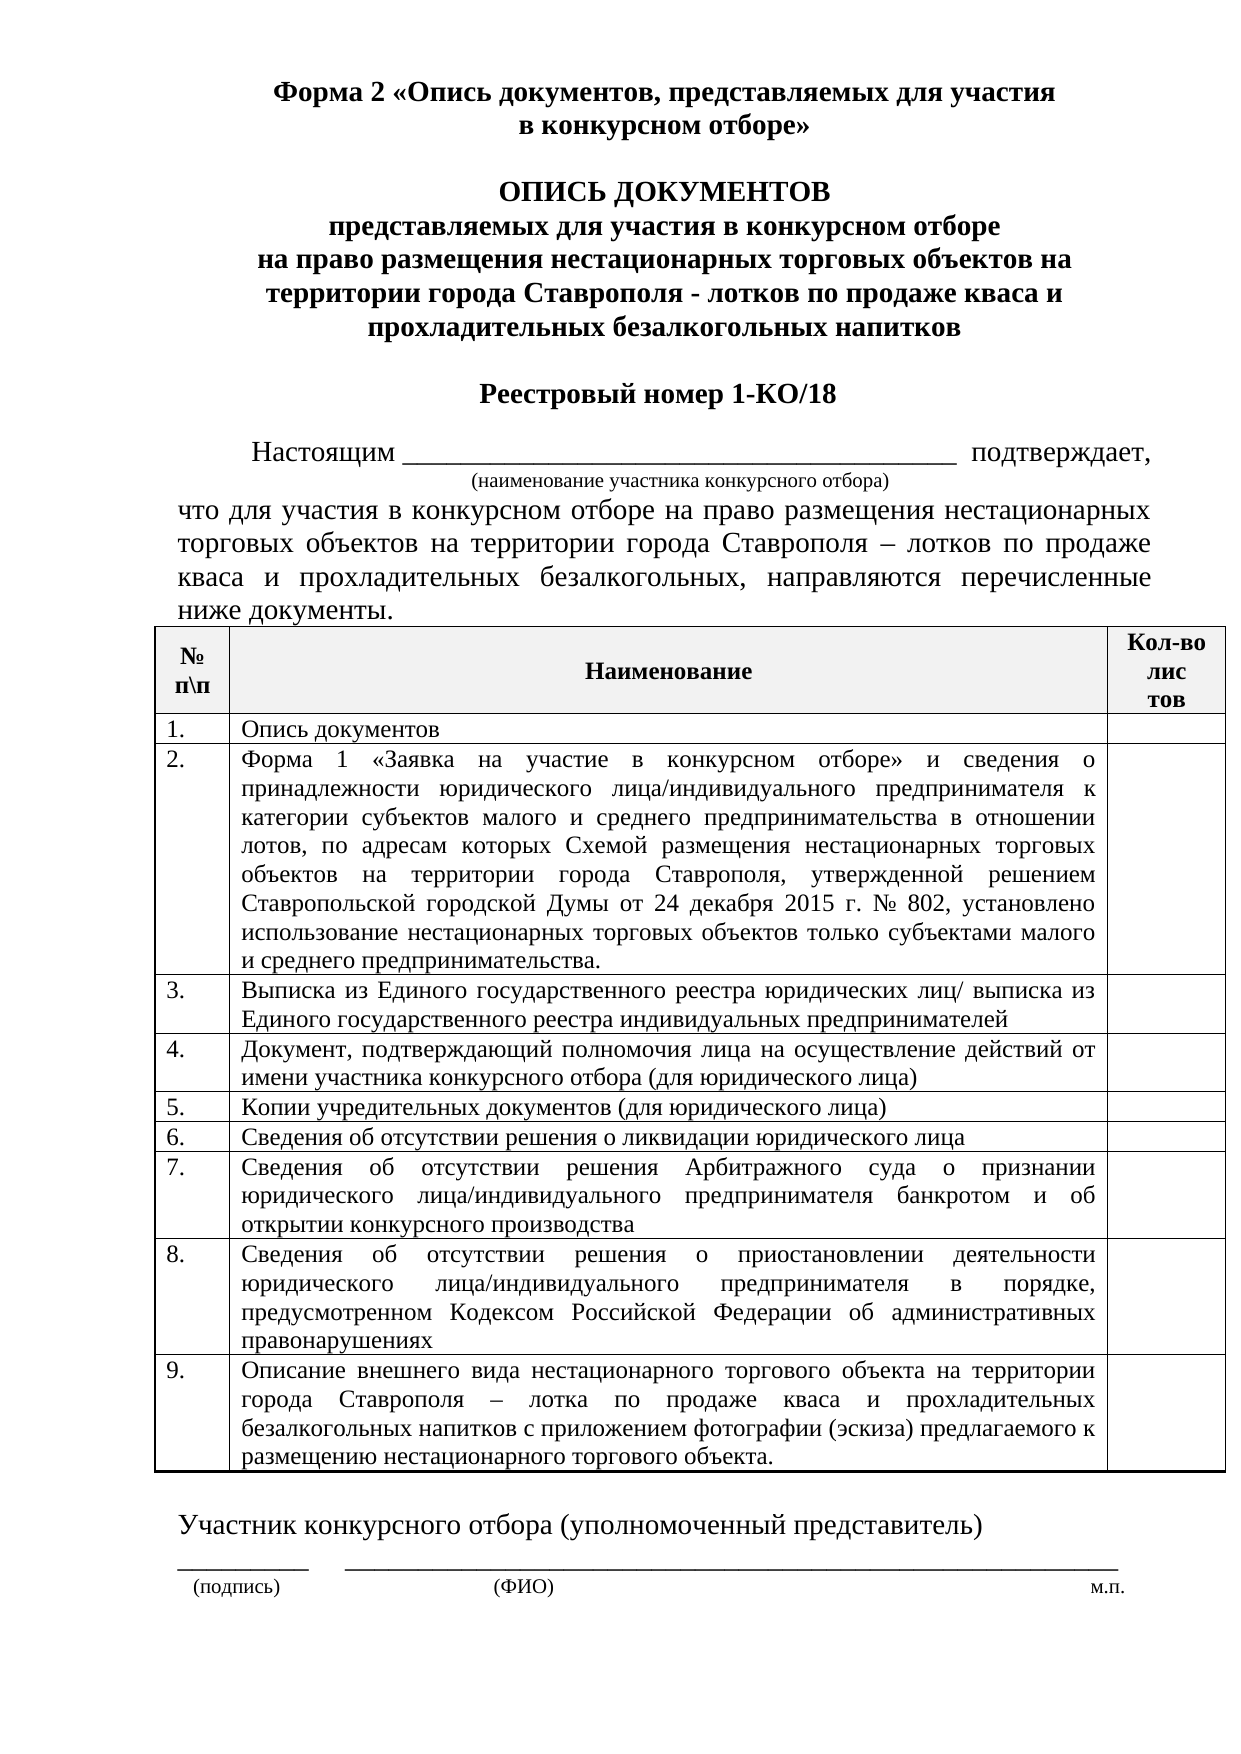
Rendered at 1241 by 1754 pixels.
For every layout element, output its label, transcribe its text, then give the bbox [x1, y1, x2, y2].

table_cell [156, 744, 229, 974]
table_cell [156, 1092, 229, 1121]
text Настоящим ______________________________________ подтверждает, [177, 434, 1152, 468]
table_cell [1108, 1092, 1225, 1121]
text представляемых для участия в конкурсном отборе [177, 208, 1152, 242]
table_cell [1108, 1034, 1225, 1091]
table_cell [156, 714, 229, 743]
table_cell [156, 1034, 229, 1091]
table_cell 8. [156, 1239, 229, 1354]
text ОПИСЬ ДОКУМЕНТОВ [177, 174, 1152, 208]
table_cell 7. [156, 1152, 229, 1238]
text Участник конкурсного отбора (уполномоченный представитель) _________ _____________________________________________________ [177, 1507, 1152, 1574]
table_cell Выписка из Единого государственного реестра юридических лиц/ выписка из Единого государственного реестра индивидуальных предпринимателей [230, 975, 1107, 1033]
text что для участия в конкурсном отборе на право размещения нестационарных торговых объектов на территории города Ставрополя – лотков по продаже кваса и прохладительных безалкогольных, направляются перечисленные ниже документы. [177, 492, 1152, 626]
table_cell Форма 1 «Заявка на участие в конкурсном отборе» и сведения о принадлежности юридического лица/индивидуального предпринимателя к категории субъектов малого и среднего предпринимательства в отношении лотов, по адресам которых Схемой размещения нестационарных торговых объектов на территории города Ставрополя, утвержденной решением Ставропольской городской Думы от 24 декабря 2015 г. № 802, установлено использование нестационарных торговых объектов только субъектами малого и среднего предпринимательства. [230, 744, 1107, 974]
table_cell [1108, 975, 1225, 1033]
table_cell Опись документов [230, 714, 1107, 743]
table_cell [1108, 1355, 1225, 1470]
table_cell [1108, 1239, 1225, 1354]
table_cell 9. [156, 1355, 229, 1470]
text в конкурсном отборе» [177, 107, 1152, 141]
table_cell 6. [156, 1122, 229, 1151]
table_cell [1108, 1152, 1225, 1238]
table_cell Описание внешнего вида нестационарного торгового объекта на территории города Ставрополя – лотка по продаже кваса и прохладительных безалкогольных напитков с приложением фотографии (эскиза) предлагаемого к размещению нестационарного торгового объекта. [230, 1355, 1107, 1470]
table_header Наименование [230, 627, 1107, 713]
table_cell Копии учредительных документов (для юридического лица) [230, 1092, 1107, 1121]
table_header Кол-во лис тов [1108, 627, 1225, 713]
table_cell Документ, подтверждающий полномочия лица на осуществление действий от имени участника конкурсного отбора (для юридического лица) [230, 1034, 1107, 1091]
table_cell Сведения об отсутствии решения о ликвидации юридического лица [230, 1122, 1107, 1151]
table_cell Сведения об отсутствии решения о приостановлении деятельности юридического лица/индивидуального предпринимателя в порядке, предусмотренном Кодексом Российской Федерации об административных правонарушениях [230, 1239, 1107, 1354]
text на право размещения нестационарных торговых объектов на территории города Ставрополя - лотков по продаже кваса и прохладительных безалкогольных напитков [177, 242, 1152, 342]
text Форма 2 «Опись документов, представляемых для участия [177, 74, 1152, 107]
table_cell [1108, 714, 1225, 743]
table_cell [1108, 744, 1225, 974]
text (наименование участника конкурсного отбора) [177, 468, 1152, 492]
table_cell [1108, 1122, 1225, 1151]
text (подпись) (ФИО) м.п. [177, 1574, 1152, 1598]
table_cell Сведения об отсутствии решения Арбитражного суда о признании юридического лица/индивидуального предпринимателя банкротом и об открытии конкурсного производства [230, 1152, 1107, 1238]
subtitle Реестровый номер 1-КО/18 [177, 376, 1139, 409]
table_header № п\п [156, 627, 229, 713]
table_cell [156, 975, 229, 1033]
